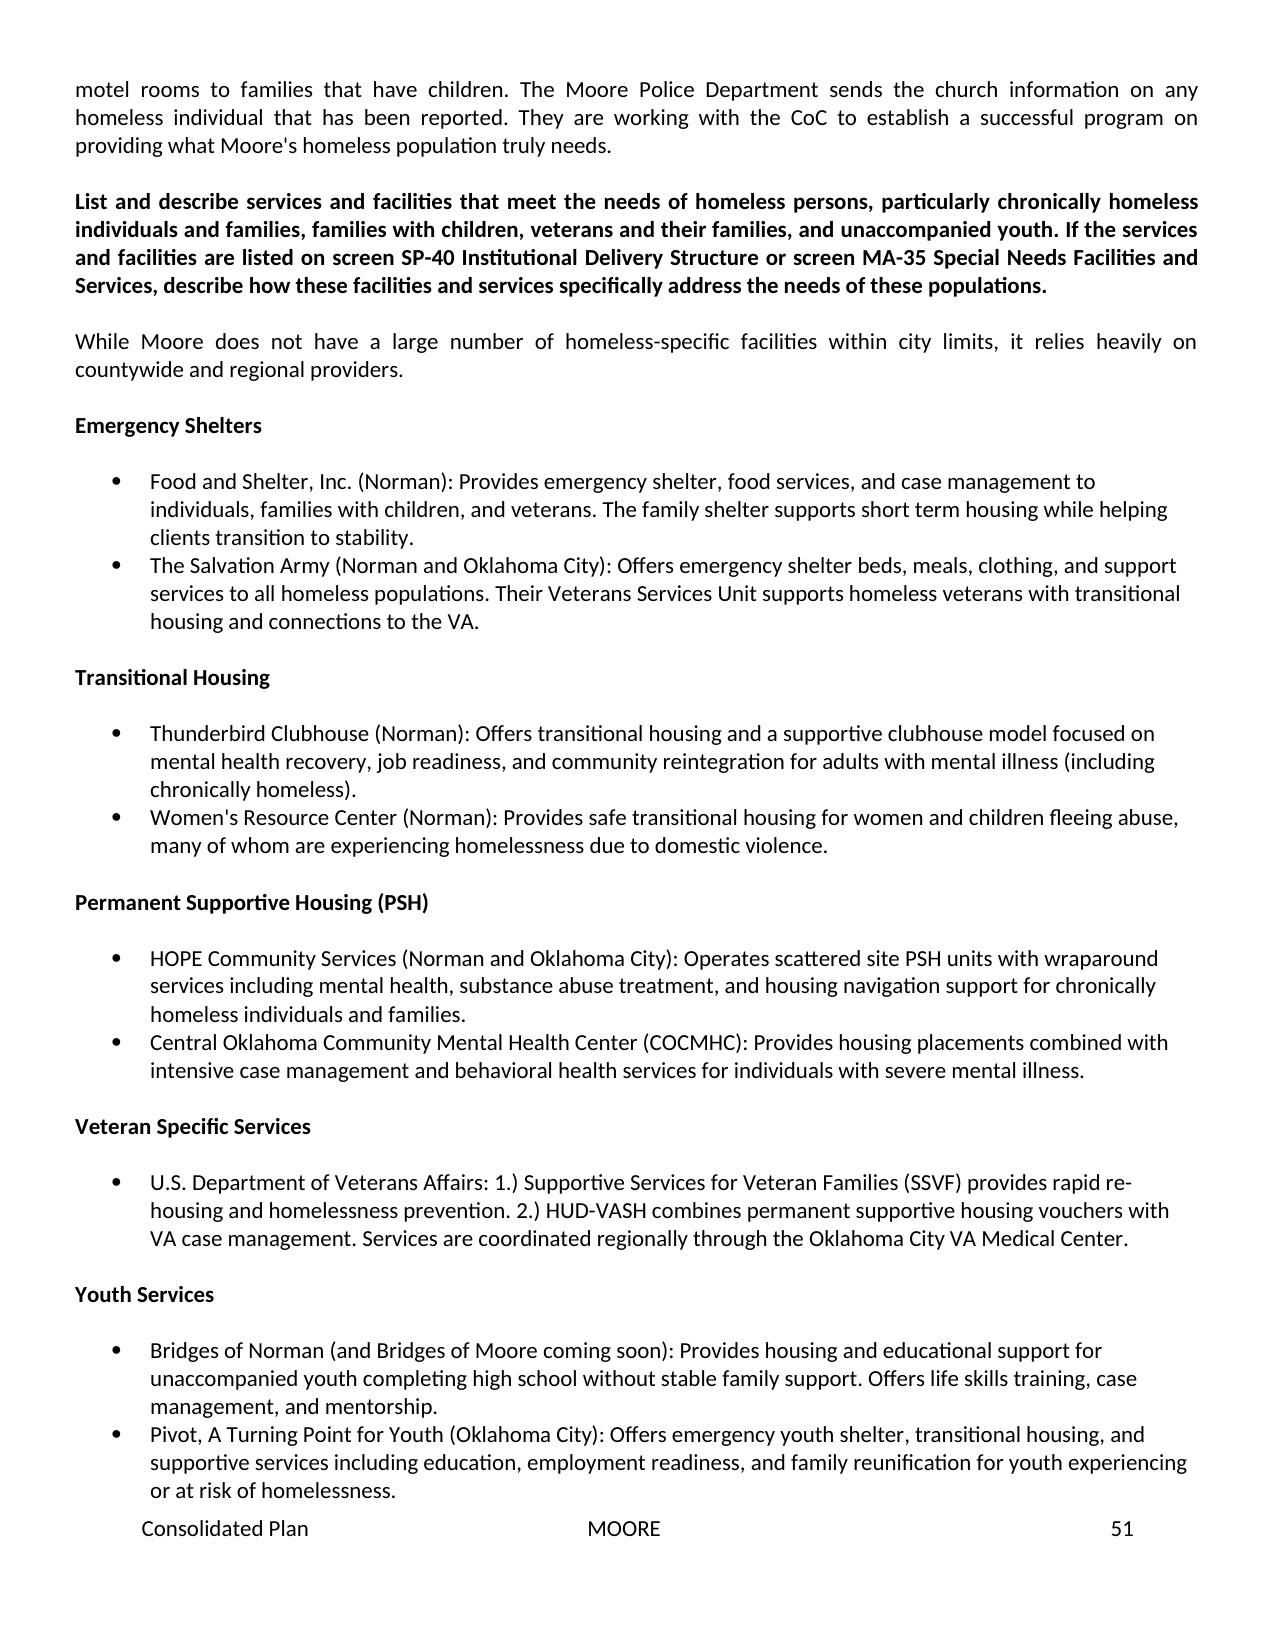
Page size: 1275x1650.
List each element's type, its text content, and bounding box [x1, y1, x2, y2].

list U.S. Department of Veterans Affairs: 1.) Supportive Services for Veteran Families (SSVF) provides rapid re-housing and homelessness prevention. 2.) HUD-VASH combines permanent supportive housing vouchers with VA case management. Services are coordinated regionally through the Oklahoma City VA Medical Center. [112, 1168, 1200, 1252]
text Emergency Shelters [75, 411, 1200, 439]
list The Salvation Army (Norman and Oklahoma City): Offers emergency shelter beds, meals, clothing, and support services to all homeless populations. Their Veterans Services Unit supports homeless veterans with transitional housing and connections to the VA. [112, 551, 1200, 635]
list Central Oklahoma Community Mental Health Center (COCMHC): Provides housing placements combined with intensive case management and behavioral health services for individuals with severe mental illness. [112, 1028, 1200, 1084]
text Permanent Supportive Housing (PSH) [75, 888, 1200, 916]
list HOPE Community Services (Norman and Oklahoma City): Operates scattered site PSH units with wraparound services including mental health, substance abuse treatment, and housing navigation support for chronically homeless individuals and families. [112, 944, 1200, 1028]
text List and describe services and facilities that meet the needs of homeless persons, particularly chronically homeless individuals and families, families with children, veterans and their families, and unaccompanied youth. If the services and facilities are listed on screen SP-40 Institutional Delivery Structure or screen MA-35 Special Needs Facilities and Services, describe how these facilities and services specifically address the needs of these populations. [75, 187, 1200, 299]
text Transitional Housing [75, 663, 1200, 691]
text While Moore does not have a large number of homeless-specific facilities within city limits, it relies heavily on countywide and regional providers. [75, 327, 1200, 383]
list Bridges of Norman (and Bridges of Moore coming soon): Provides housing and educational support for unaccompanied youth completing high school without stable family support. Offers life skills training, case management, and mentorship. [112, 1336, 1200, 1420]
text Youth Services [75, 1280, 1200, 1308]
list Thunderbird Clubhouse (Norman): Offers transitional housing and a supportive clubhouse model focused on mental health recovery, job readiness, and community reintegration for adults with mental illness (including chronically homeless). [112, 719, 1200, 803]
list Pivot, A Turning Point for Youth (Oklahoma City): Offers emergency youth shelter, transitional housing, and supportive services including education, employment readiness, and family reunification for youth experiencing or at risk of homelessness. [112, 1420, 1200, 1504]
list Food and Shelter, Inc. (Norman): Provides emergency shelter, food services, and case management to individuals, families with children, and veterans. The family shelter supports short term housing while helping clients transition to stability. [112, 467, 1200, 551]
list Women's Resource Center (Norman): Provides safe transitional housing for women and children fleeing abuse, many of whom are experiencing homelessness due to domestic violence. [112, 803, 1200, 859]
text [75, 75, 1200, 159]
text Veteran Specific Services [75, 1112, 1200, 1140]
